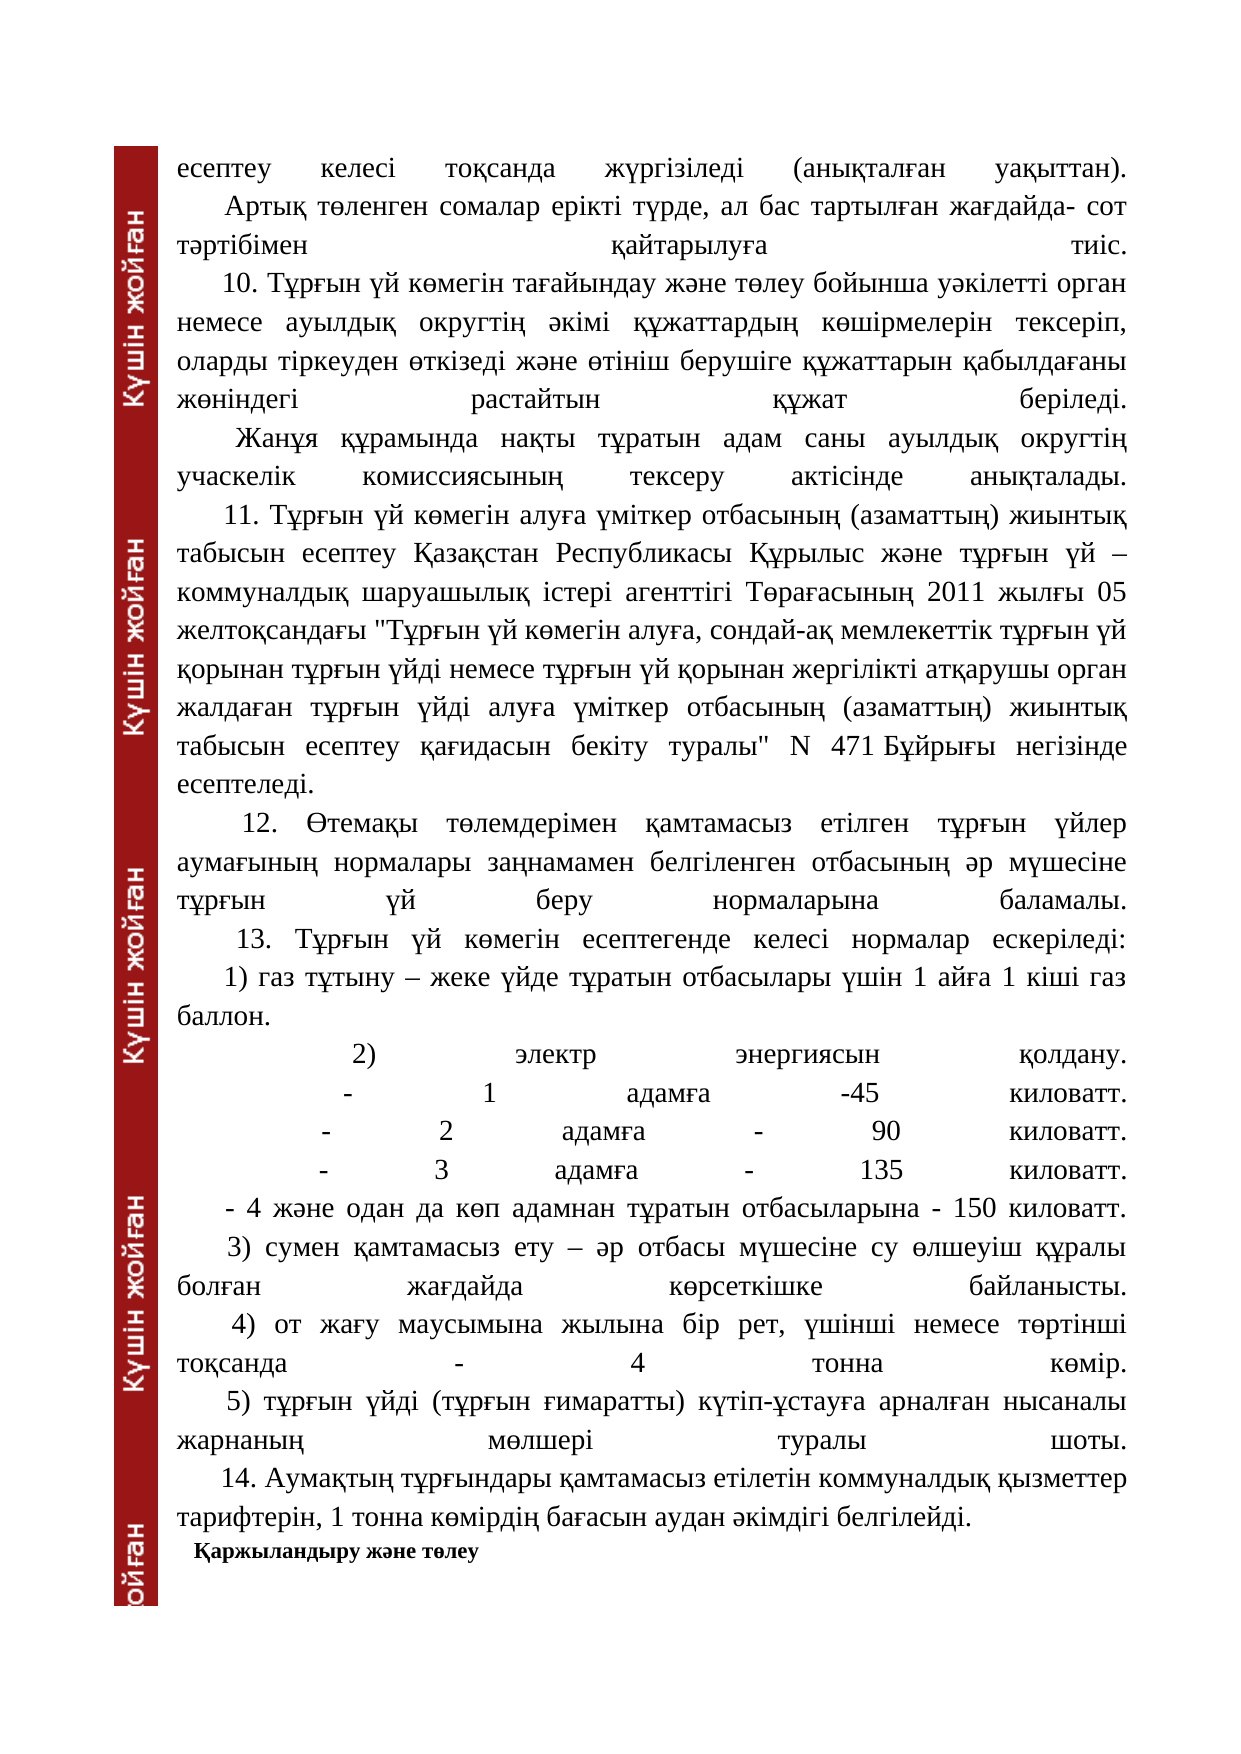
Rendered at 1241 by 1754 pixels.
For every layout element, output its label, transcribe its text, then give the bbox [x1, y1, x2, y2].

text Қаржыландыру және төлеу [112, 1537, 1128, 1564]
picture [114, 1532, 158, 1537]
picture [114, 146, 158, 150]
picture [114, 1564, 158, 1606]
